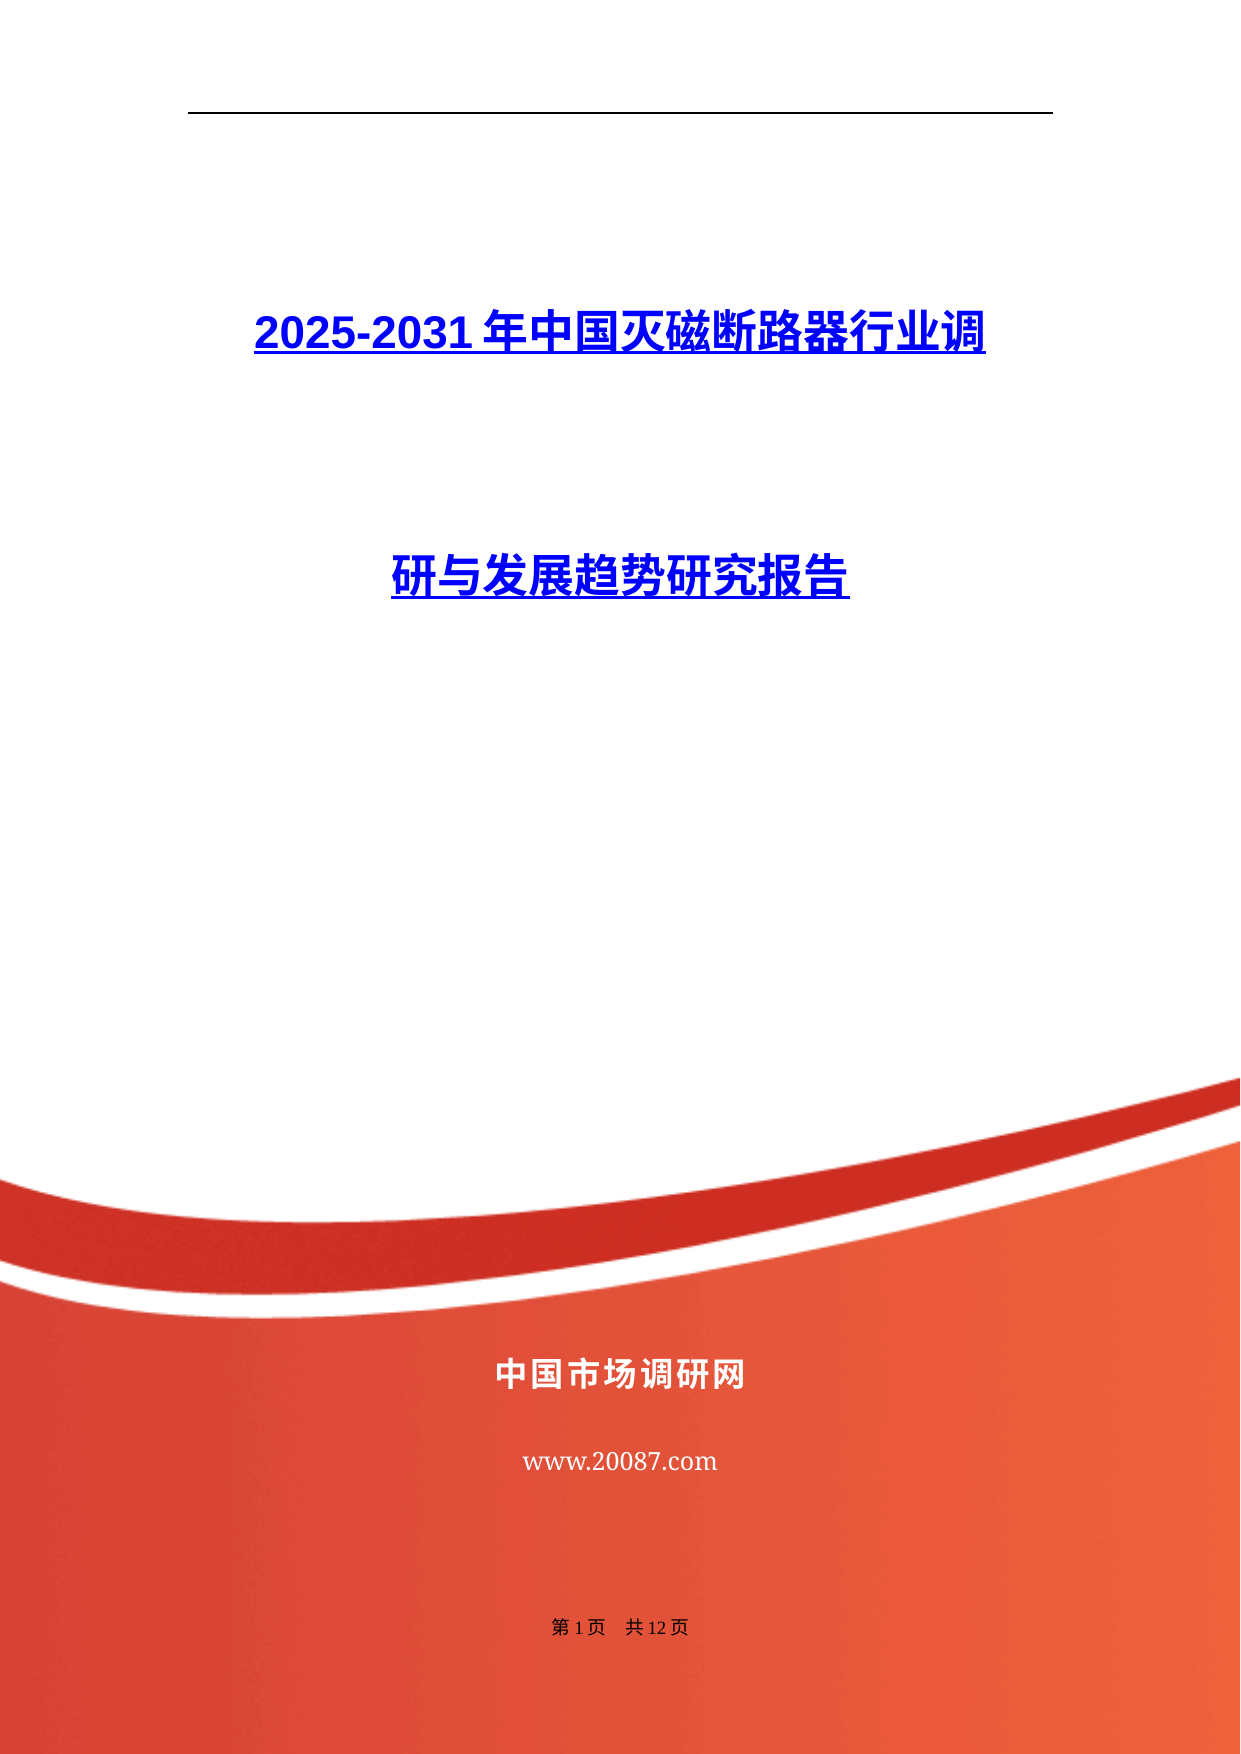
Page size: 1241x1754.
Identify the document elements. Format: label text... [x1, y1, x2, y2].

text www.20087.com [187, 1428, 1053, 1493]
subtitle 中国市场调研网 [187, 1339, 1053, 1404]
table_header 2025-2031年中国灭磁断路器行业调研与发展趋势研究报告 [188, 207, 1053, 773]
picture [0, 1006, 1241, 1754]
